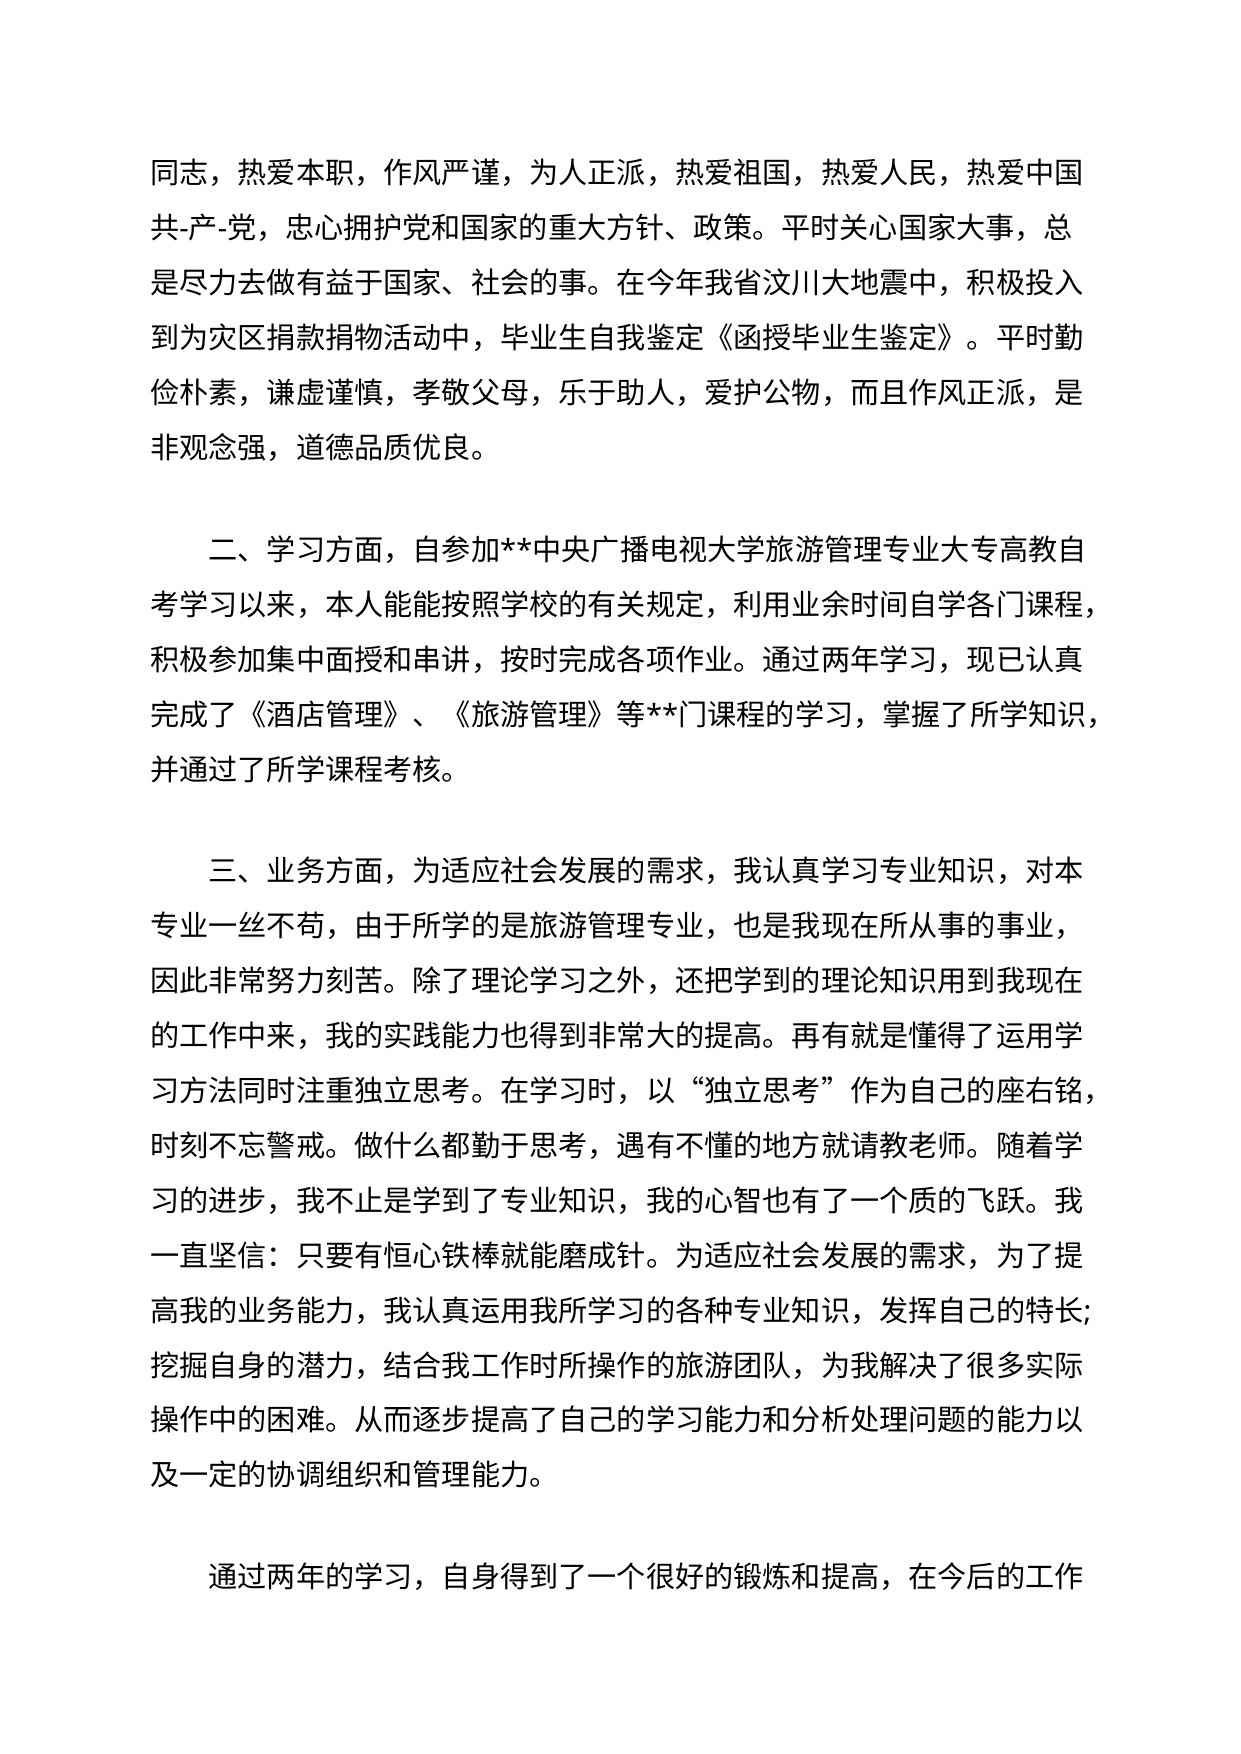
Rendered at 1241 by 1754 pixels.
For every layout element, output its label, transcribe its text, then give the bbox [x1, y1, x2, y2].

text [150, 1554, 1090, 1596]
text 三、业务方面，为适应社会发展的需求，我认真学习专业知识，对本专业一丝不苟，由于所学的是旅游管理专业，也是我现在所从事的事业，因此非常努力刻苦。除了理论学习之外，还把学到的理论知识用到我现在的工作中来，我的实践能力也得到非常大的提高。再有就是懂得了运用学习方法同时注重独立思考。在学习时，以“独立思考”作为自己的座右铭，时刻不忘警戒。做什么都勤于思考，遇有不懂的地方就请教老师。随着学习的进步，我不止是学到了专业知识，我的心智也有了一个质的飞跃。我一直坚信：只要有恒心铁棒就能磨成针。为适应社会发展的需求，为了提高我的业务能力，我认真运用我所学习的各种专业知识，发挥自己的特长;挖掘自身的潜力，结合我工作时所操作的旅游团队，为我解决了很多实际操作中的困难。从而逐步提高了自己的学习能力和分析处理问题的能力以及一定的协调组织和管理能力。 [150, 848, 1090, 1494]
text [150, 150, 1090, 467]
text 二、学习方面，自参加**中央广播电视大学旅游管理专业大专高教自考学习以来，本人能能按照学校的有关规定，利用业余时间自学各门课程，积极参加集中面授和串讲，按时完成各项作业。通过两年学习，现已认真完成了《酒店管理》、《旅游管理》等**门课程的学习，掌握了所学知识，并通过了所学课程考核。 [150, 526, 1090, 788]
